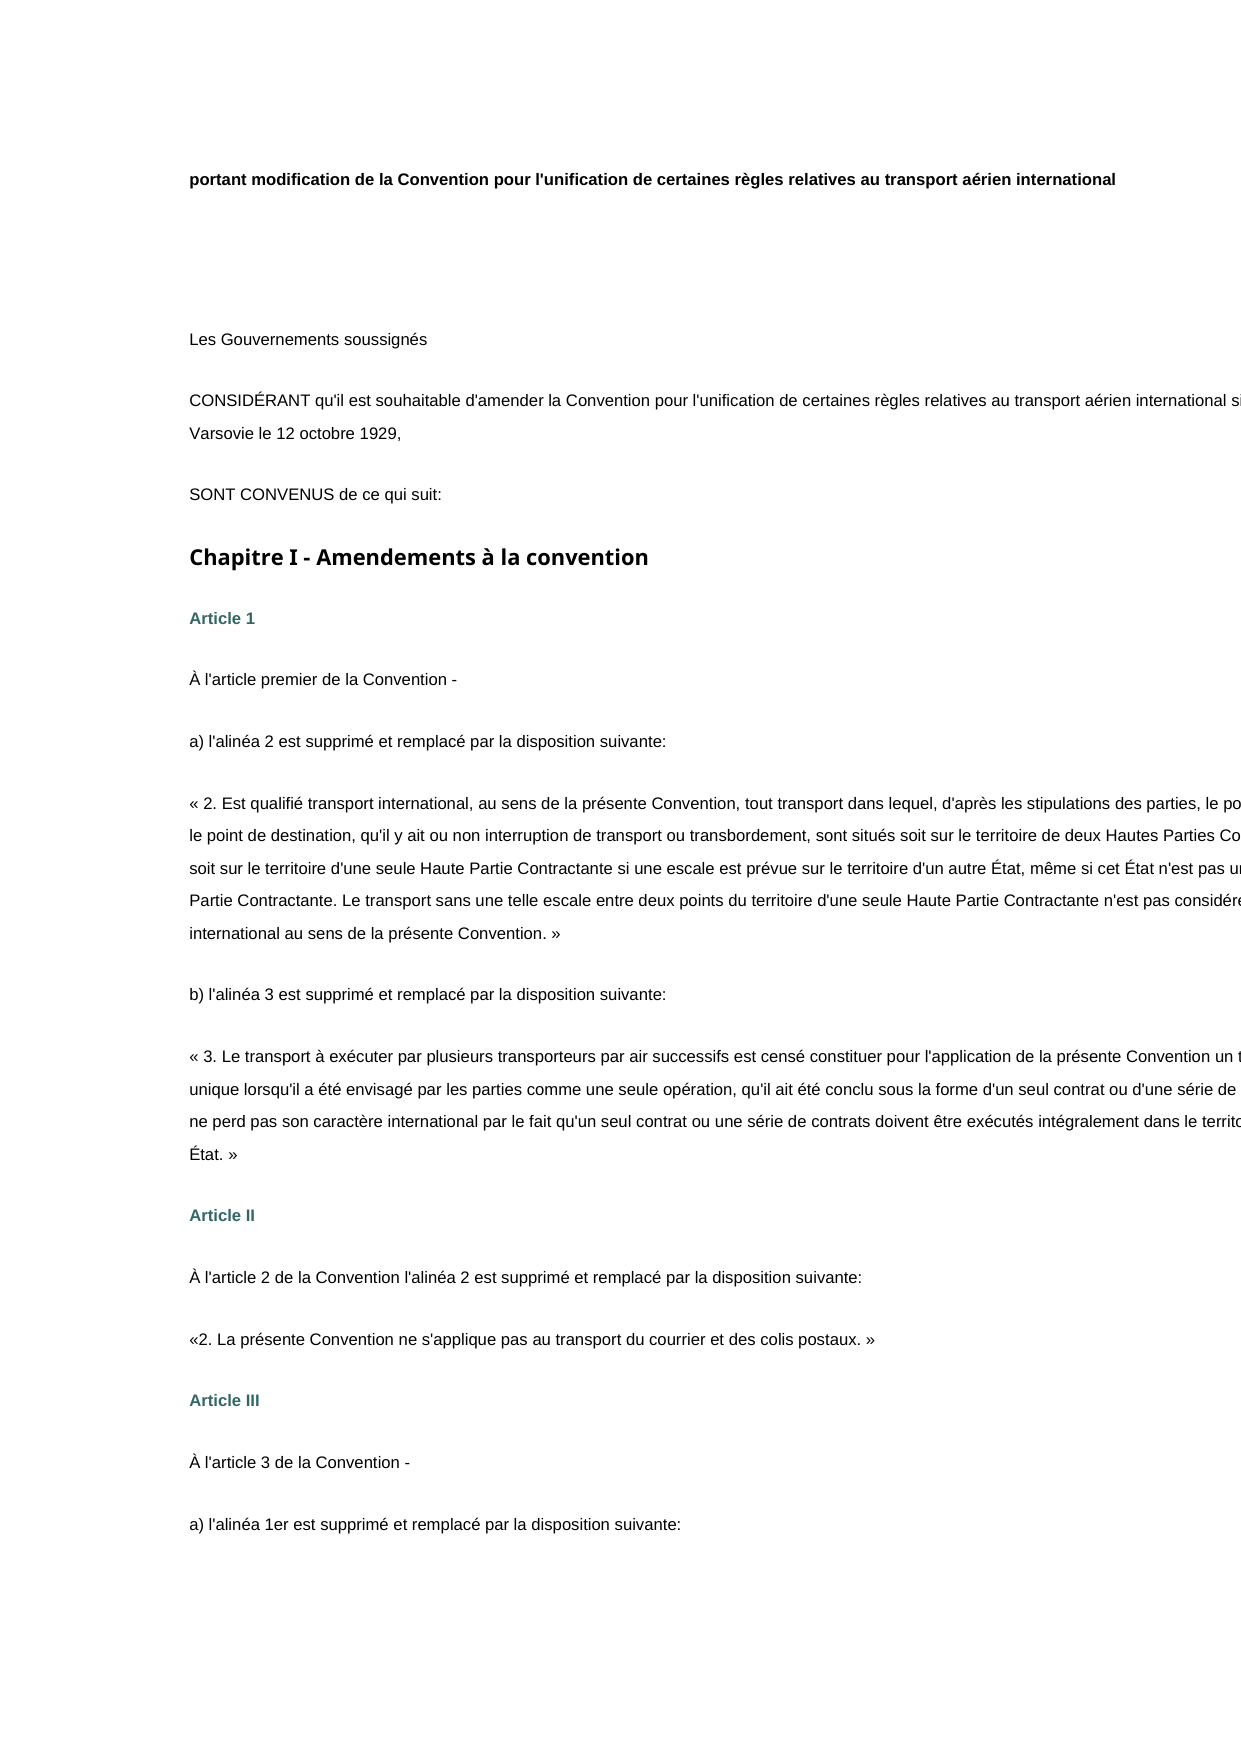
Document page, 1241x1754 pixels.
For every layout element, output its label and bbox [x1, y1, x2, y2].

table_header [188, 162, 1240, 1571]
